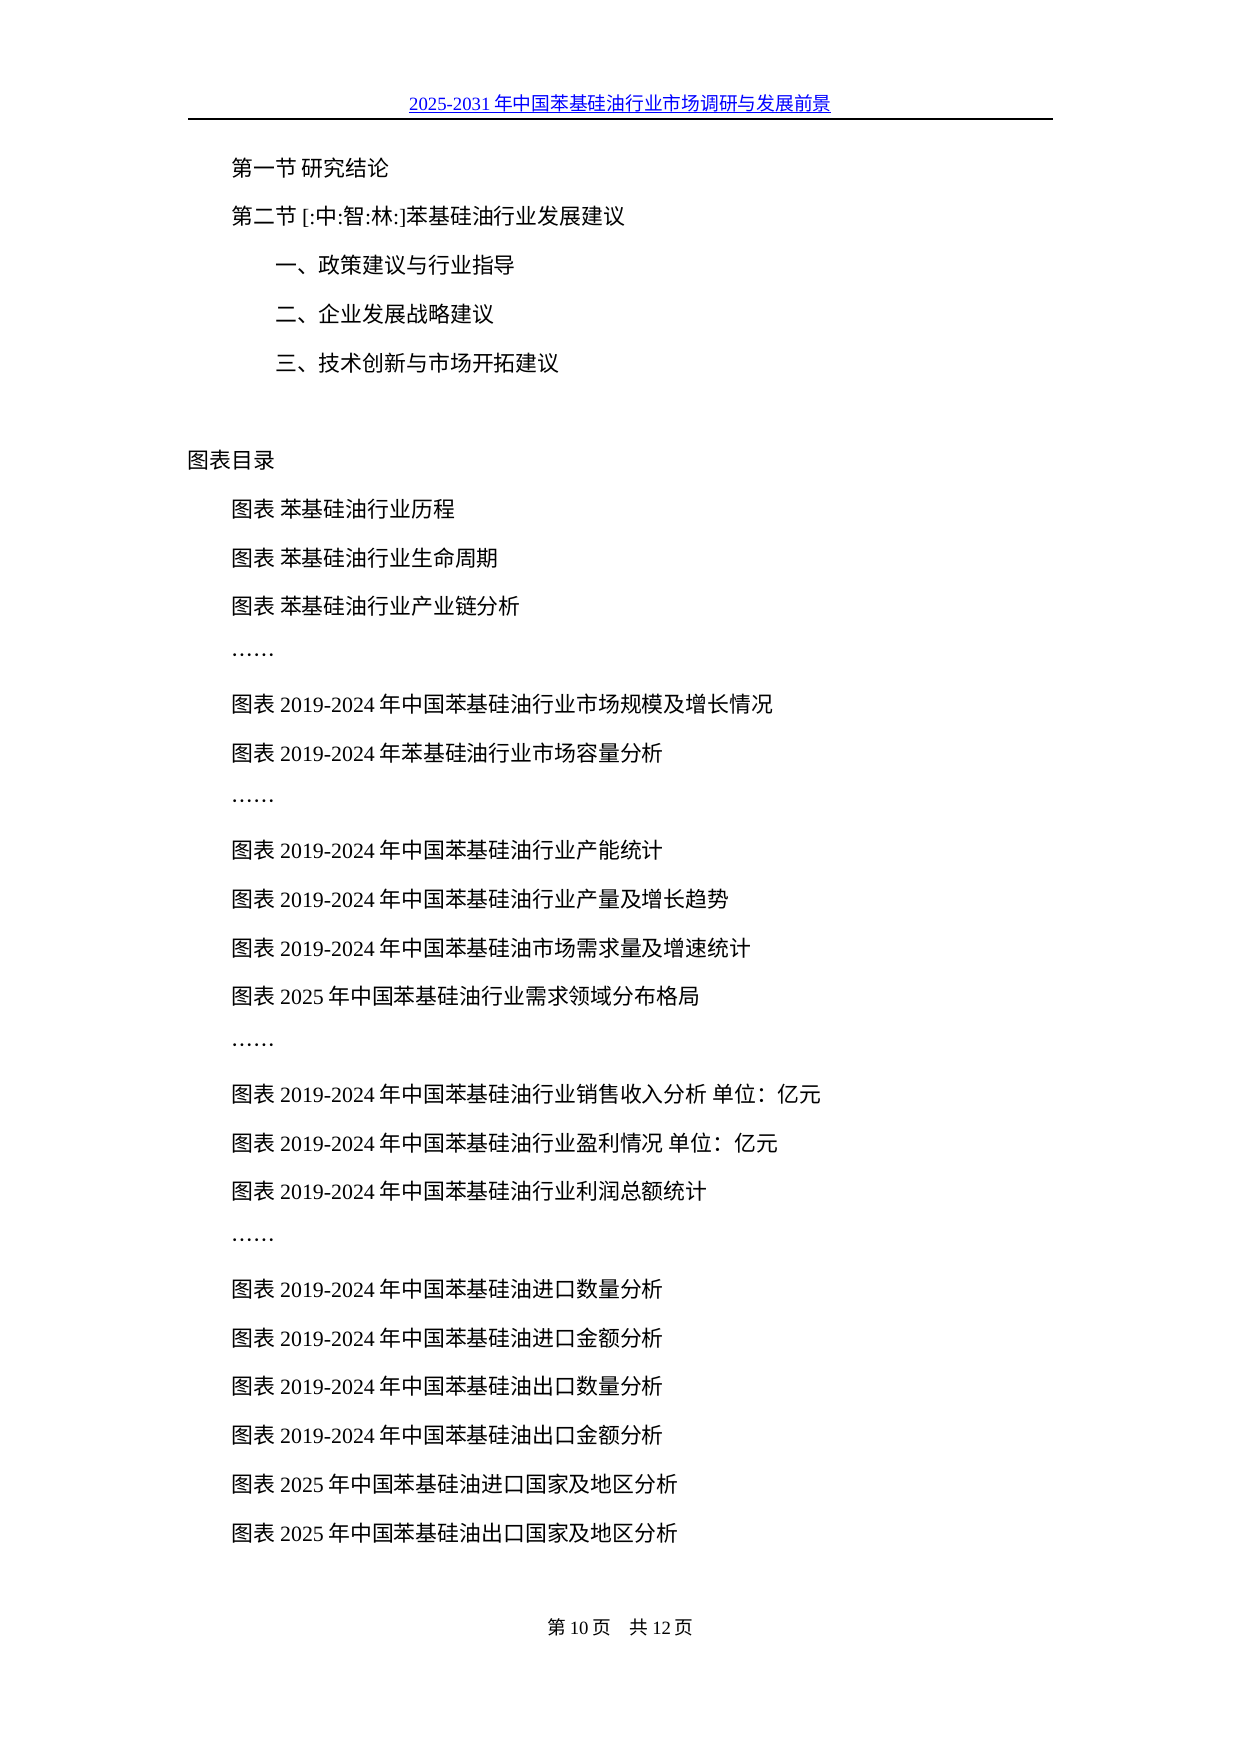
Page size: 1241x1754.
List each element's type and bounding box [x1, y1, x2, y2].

text [187, 150, 1053, 1548]
